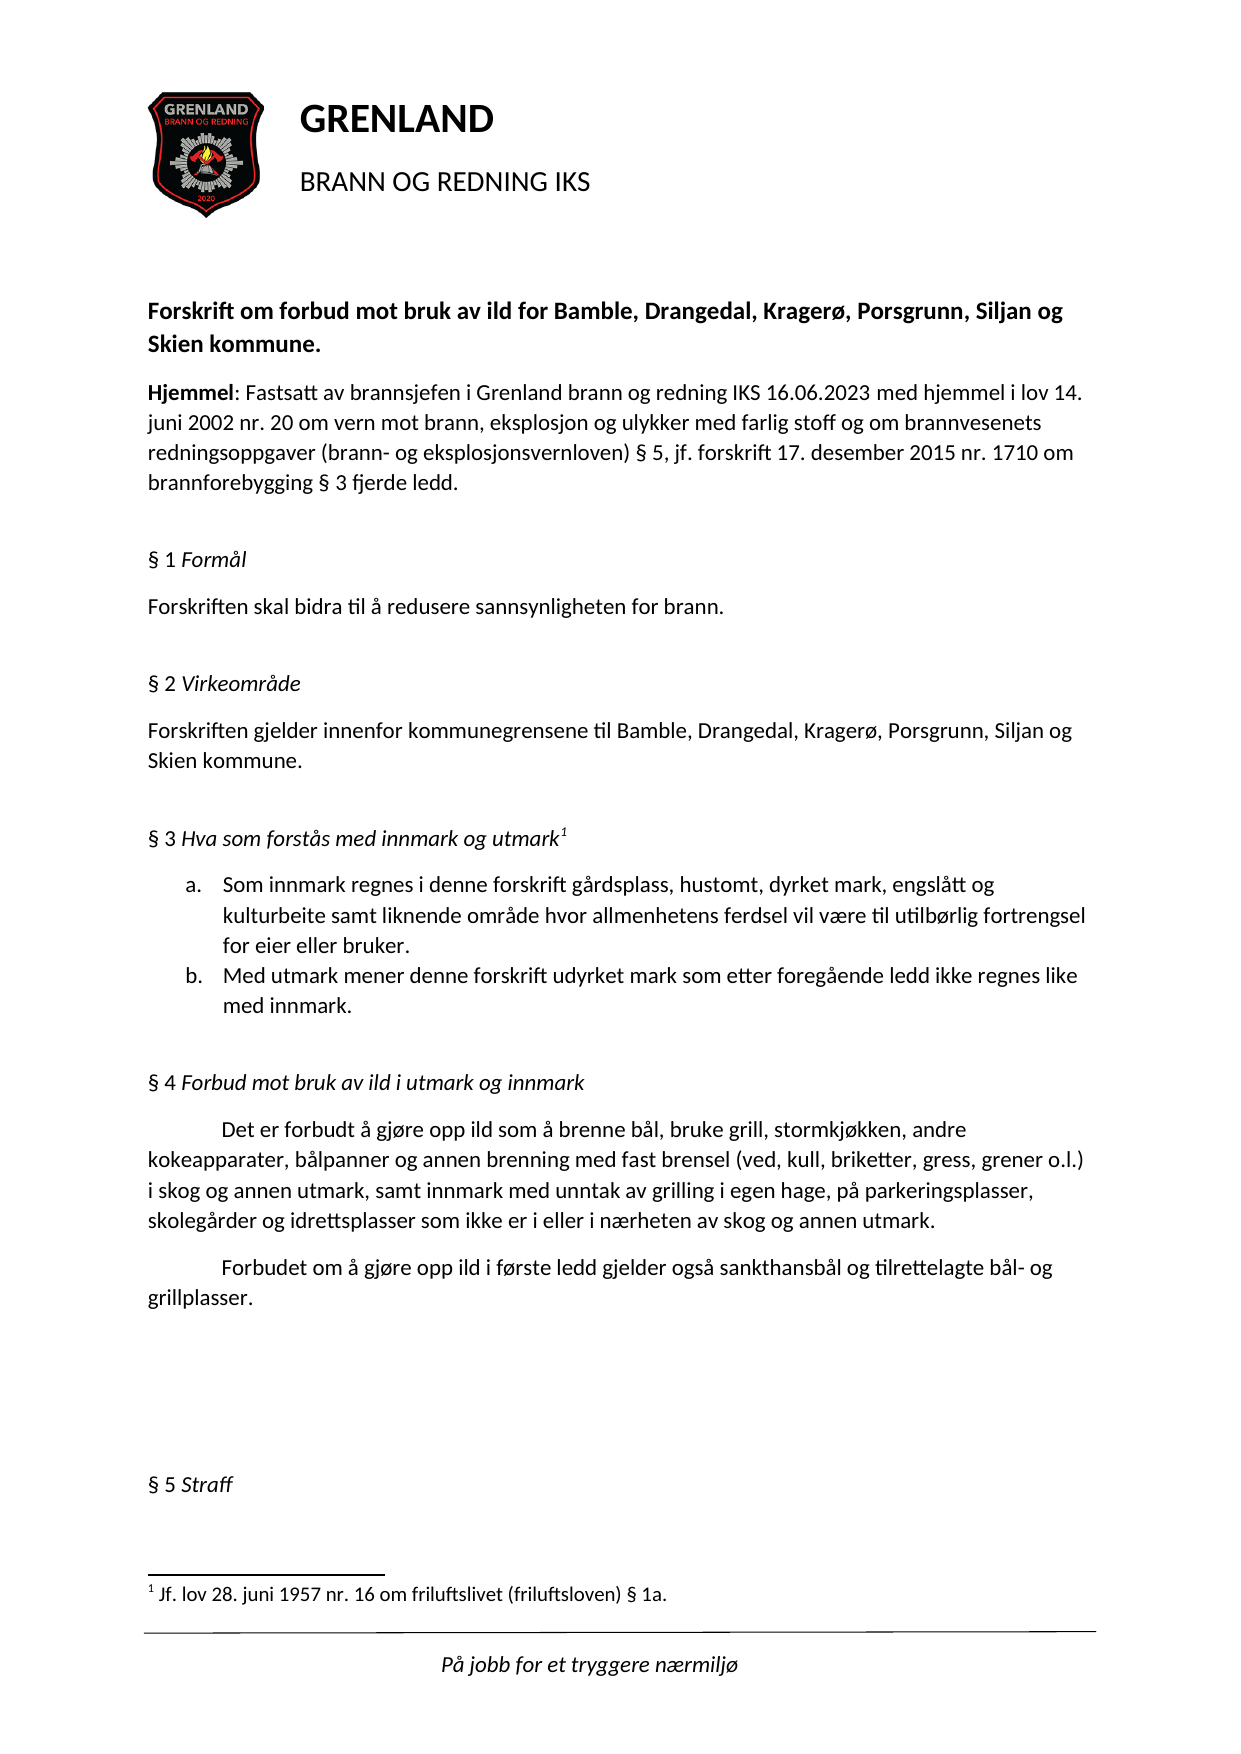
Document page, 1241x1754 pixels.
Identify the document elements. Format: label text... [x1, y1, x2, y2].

text Hjemmel: Fastsatt av brannsjefen i Grenland brann og redning IKS 16.06.2023 med hjemmel i lov 14. juni 2002 nr. 20 om vern mot brann, eksplosjon og ulykker med farlig stoff og om brannvesenets redningsoppgaver (brann- og eksplosjonsvernloven) § 5, jf. forskrift 17. desember 2015 nr. 1710 om brannforebygging § 3 fjerde ledd. [148, 378, 1092, 496]
text Forskrift om forbud mot bruk av ild for Bamble, Drangedal, Kragerø, Porsgrunn, Siljan og Skien kommune. [148, 295, 1092, 359]
list Med utmark mener denne forskrift udyrket mark som etter foregående ledd ikke regnes like med innmark. [185, 961, 1092, 1049]
text § 3 Hva som forstås med innmark og utmark [148, 793, 1092, 852]
picture [147, 92, 264, 218]
text Forskriften skal bidra til å redusere sannsynligheten for brann. [148, 592, 1092, 651]
text Forbudet om å gjøre opp ild i første ledd gjelder også sankthansbål og tilrettelagte bål- og grillplasser. [148, 1253, 1092, 1311]
text Forskriften gjelder innenfor kommunegrensene til Bamble, Drangedal, Kragerø, Porsgrunn, Siljan og Skien kommune. [148, 716, 1092, 774]
text § 4 Forbud mot bruk av ild i utmark og innmark [148, 1068, 1092, 1096]
text § 5 Straff [148, 1471, 1092, 1498]
text § 1 Formål [148, 515, 1092, 573]
text Det er forbudt å gjøre opp ild som å brenne bål, bruke grill, stormkjøkken, andre kokeapparater, bålpanner og annen brenning med fast brensel (ved, kull, briketter, gress, grener o.l.) i skog og annen utmark, samt innmark med unntak av grilling i egen hage, på parkeringsplasser, skolegårder og idrettsplasser som ikke er i eller i nærheten av skog og annen utmark. [148, 1115, 1092, 1234]
list Som innmark regnes i denne forskrift gårdsplass, hustomt, dyrket mark, engslått og kulturbeite samt liknende område hvor allmenhetens ferdsel vil være til utilbørlig fortrengsel for eier eller bruker. [185, 871, 1092, 959]
text § 2 Virkeområde [148, 669, 1092, 697]
